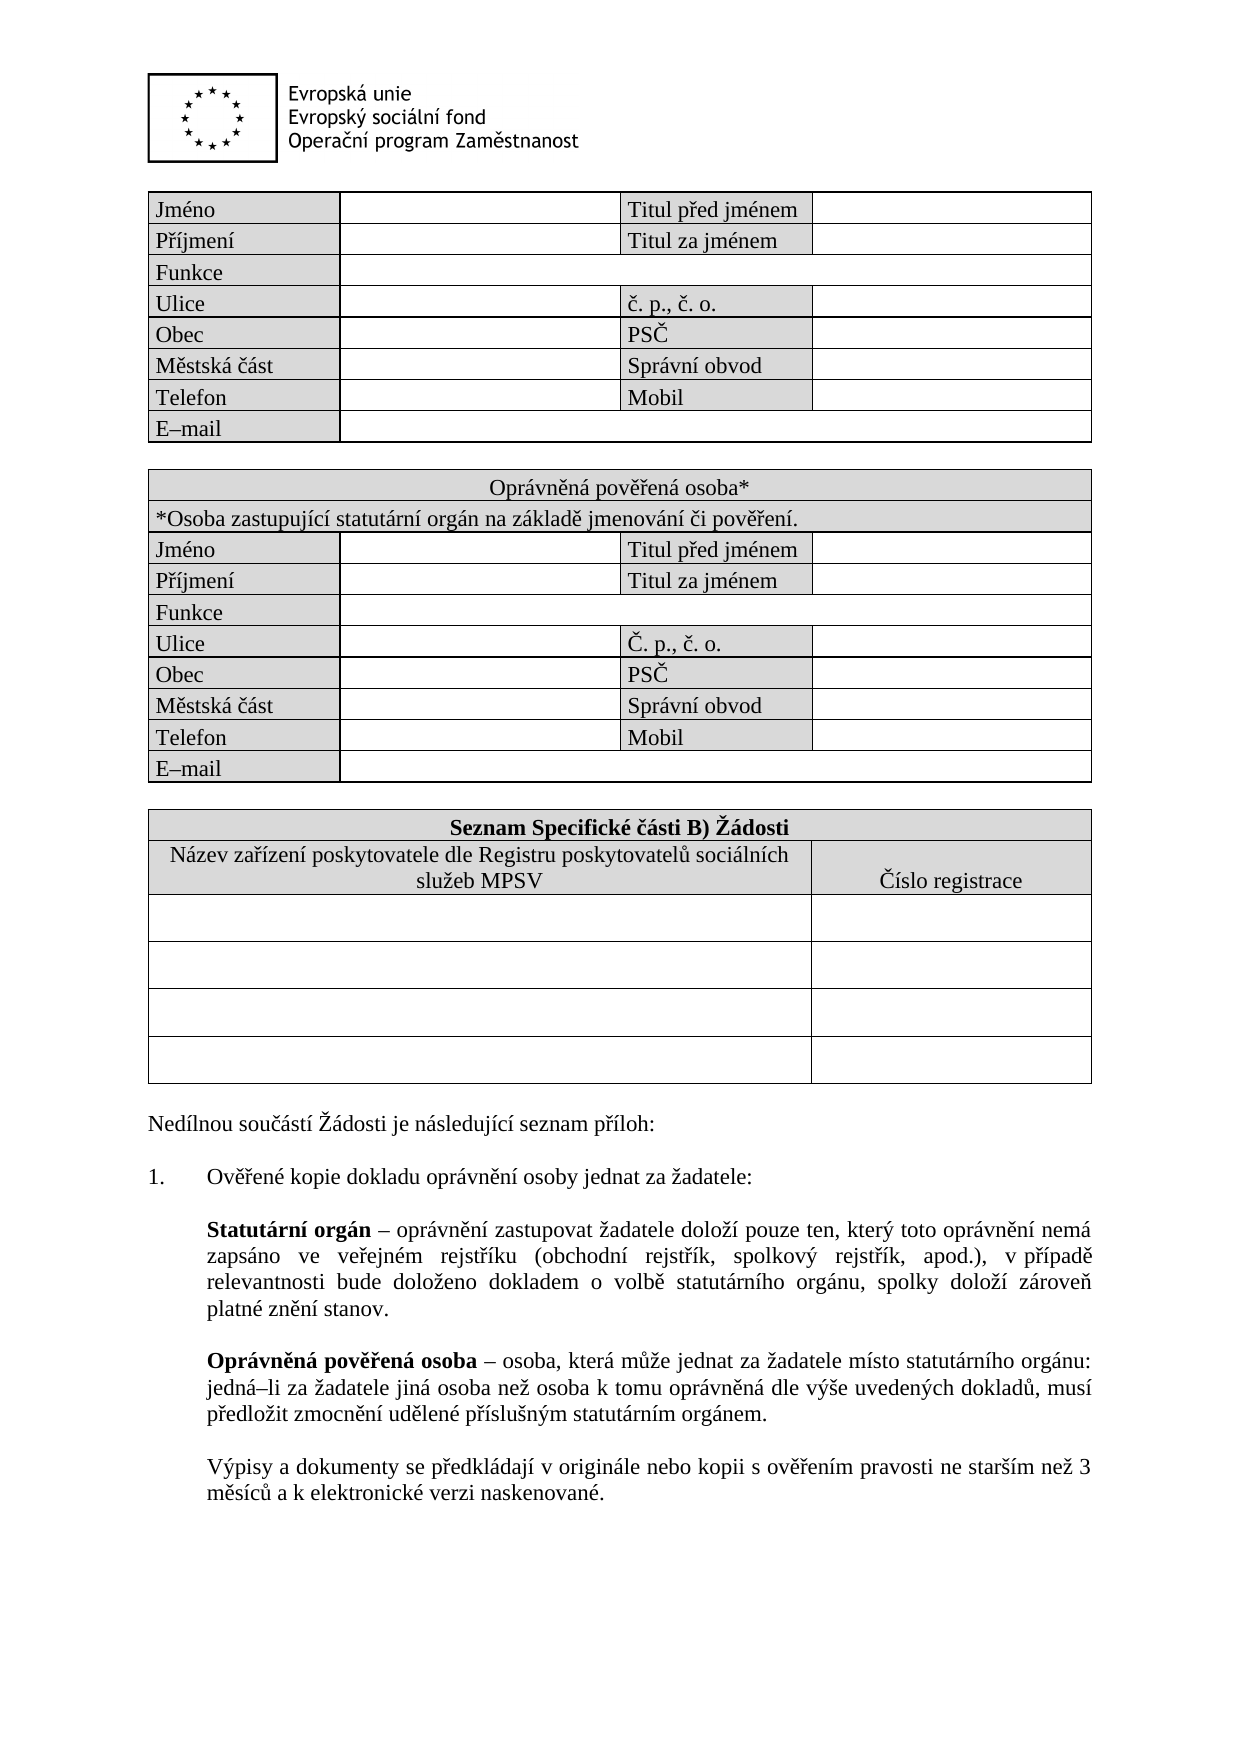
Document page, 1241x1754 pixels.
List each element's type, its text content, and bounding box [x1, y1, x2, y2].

table_cell Číslo registrace [812, 841, 1091, 894]
picture [147, 73, 579, 163]
table_cell [813, 658, 1091, 688]
table_cell Jméno [149, 533, 339, 563]
table_cell Městská část [149, 349, 339, 379]
text Nedílnou součástí Žádosti je následující seznam příloh: [148, 1110, 1093, 1137]
table_cell Správní obvod [621, 689, 812, 719]
table_cell [813, 318, 1091, 348]
table_cell Č. p., č. o. [621, 626, 812, 656]
table_cell [341, 751, 1091, 781]
table_cell [149, 1037, 811, 1083]
table_cell E–mail [149, 751, 339, 781]
table_cell [813, 626, 1091, 656]
table_cell [812, 989, 1091, 1036]
table_cell PSČ [621, 658, 812, 688]
table_cell Titul za jménem [621, 564, 812, 594]
table_cell [149, 989, 811, 1036]
table_cell [149, 942, 811, 988]
table_cell [341, 255, 1091, 285]
table_cell *Osoba zastupující statutární orgán na základě jmenování či pověření. [149, 501, 1091, 531]
table_cell [341, 286, 620, 316]
table_cell [341, 626, 620, 656]
table_cell Mobil [621, 380, 812, 410]
table_cell [812, 942, 1091, 988]
table_cell [341, 411, 1091, 441]
table_cell [341, 720, 620, 750]
table_cell Titul před jménem [621, 533, 812, 563]
table_cell Ulice [149, 286, 339, 316]
table_cell [149, 895, 811, 941]
table_cell [813, 224, 1091, 254]
table_cell Příjmení [149, 224, 339, 254]
table_cell Příjmení [149, 564, 339, 594]
table_cell Funkce [149, 255, 339, 285]
table_cell Mobil [621, 720, 812, 750]
table_cell [341, 224, 620, 254]
table_cell [813, 193, 1091, 223]
table_cell Funkce [149, 595, 339, 625]
text Oprávněná pověřená osoba – osoba, která může jednat za žadatele místo statutárního orgánu: jedná–li za žadatele jiná osoba než osoba k tomu oprávněná dle výše uvedených dokladů, musí předložit zmocnění udělené příslušným statutárním orgánem. [207, 1347, 1093, 1427]
table_cell Telefon [149, 380, 339, 410]
table_cell [812, 1037, 1091, 1083]
table_header Seznam Specifické části B) Žádosti [149, 810, 1091, 840]
table_cell [341, 689, 620, 719]
table_cell [813, 533, 1091, 563]
table_cell PSČ [621, 318, 812, 348]
table_cell [341, 380, 620, 410]
table_cell [813, 564, 1091, 594]
list Ověřené kopie dokladu oprávnění osoby jednat za žadatele: [148, 1163, 1093, 1189]
table_cell č. p., č. o. [621, 286, 812, 316]
table_cell [341, 193, 620, 223]
table_cell Jméno [149, 193, 339, 223]
table_cell [341, 533, 620, 563]
table_cell Název zařízení poskytovatele dle Registru poskytovatelů sociálních služeb MPSV [149, 841, 811, 894]
table_cell [813, 720, 1091, 750]
table_cell [813, 689, 1091, 719]
table_cell Titul za jménem [621, 224, 812, 254]
table_cell Obec [149, 318, 339, 348]
text Výpisy a dokumenty se předkládají v originále nebo kopii s ověřením pravosti ne starším než 3 měsíců a k elektronické verzi naskenované. [207, 1453, 1093, 1506]
text Statutární orgán – oprávnění zastupovat žadatele doloží pouze ten, který toto oprávnění nemá zapsáno ve veřejném rejstříku (obchodní rejstřík, spolkový rejstřík, apod.), v případě relevantnosti bude doloženo dokladem o volbě statutárního orgánu, spolky doloží zároveň platné znění stanov. [207, 1216, 1093, 1321]
table_cell [813, 349, 1091, 379]
table_cell Telefon [149, 720, 339, 750]
table_cell [341, 349, 620, 379]
table_cell Titul před jménem [621, 193, 812, 223]
table_cell [341, 658, 620, 688]
table_cell Obec [149, 658, 339, 688]
table_cell [813, 380, 1091, 410]
table_cell [341, 595, 1091, 625]
table_cell [813, 286, 1091, 316]
table_header Oprávněná pověřená osoba* [149, 470, 1091, 500]
table_cell Ulice [149, 626, 339, 656]
table_cell [812, 895, 1091, 941]
table_cell [341, 318, 620, 348]
table_cell [341, 564, 620, 594]
table_cell E–mail [149, 411, 339, 441]
table_cell Správní obvod [621, 349, 812, 379]
table_cell Městská část [149, 689, 339, 719]
